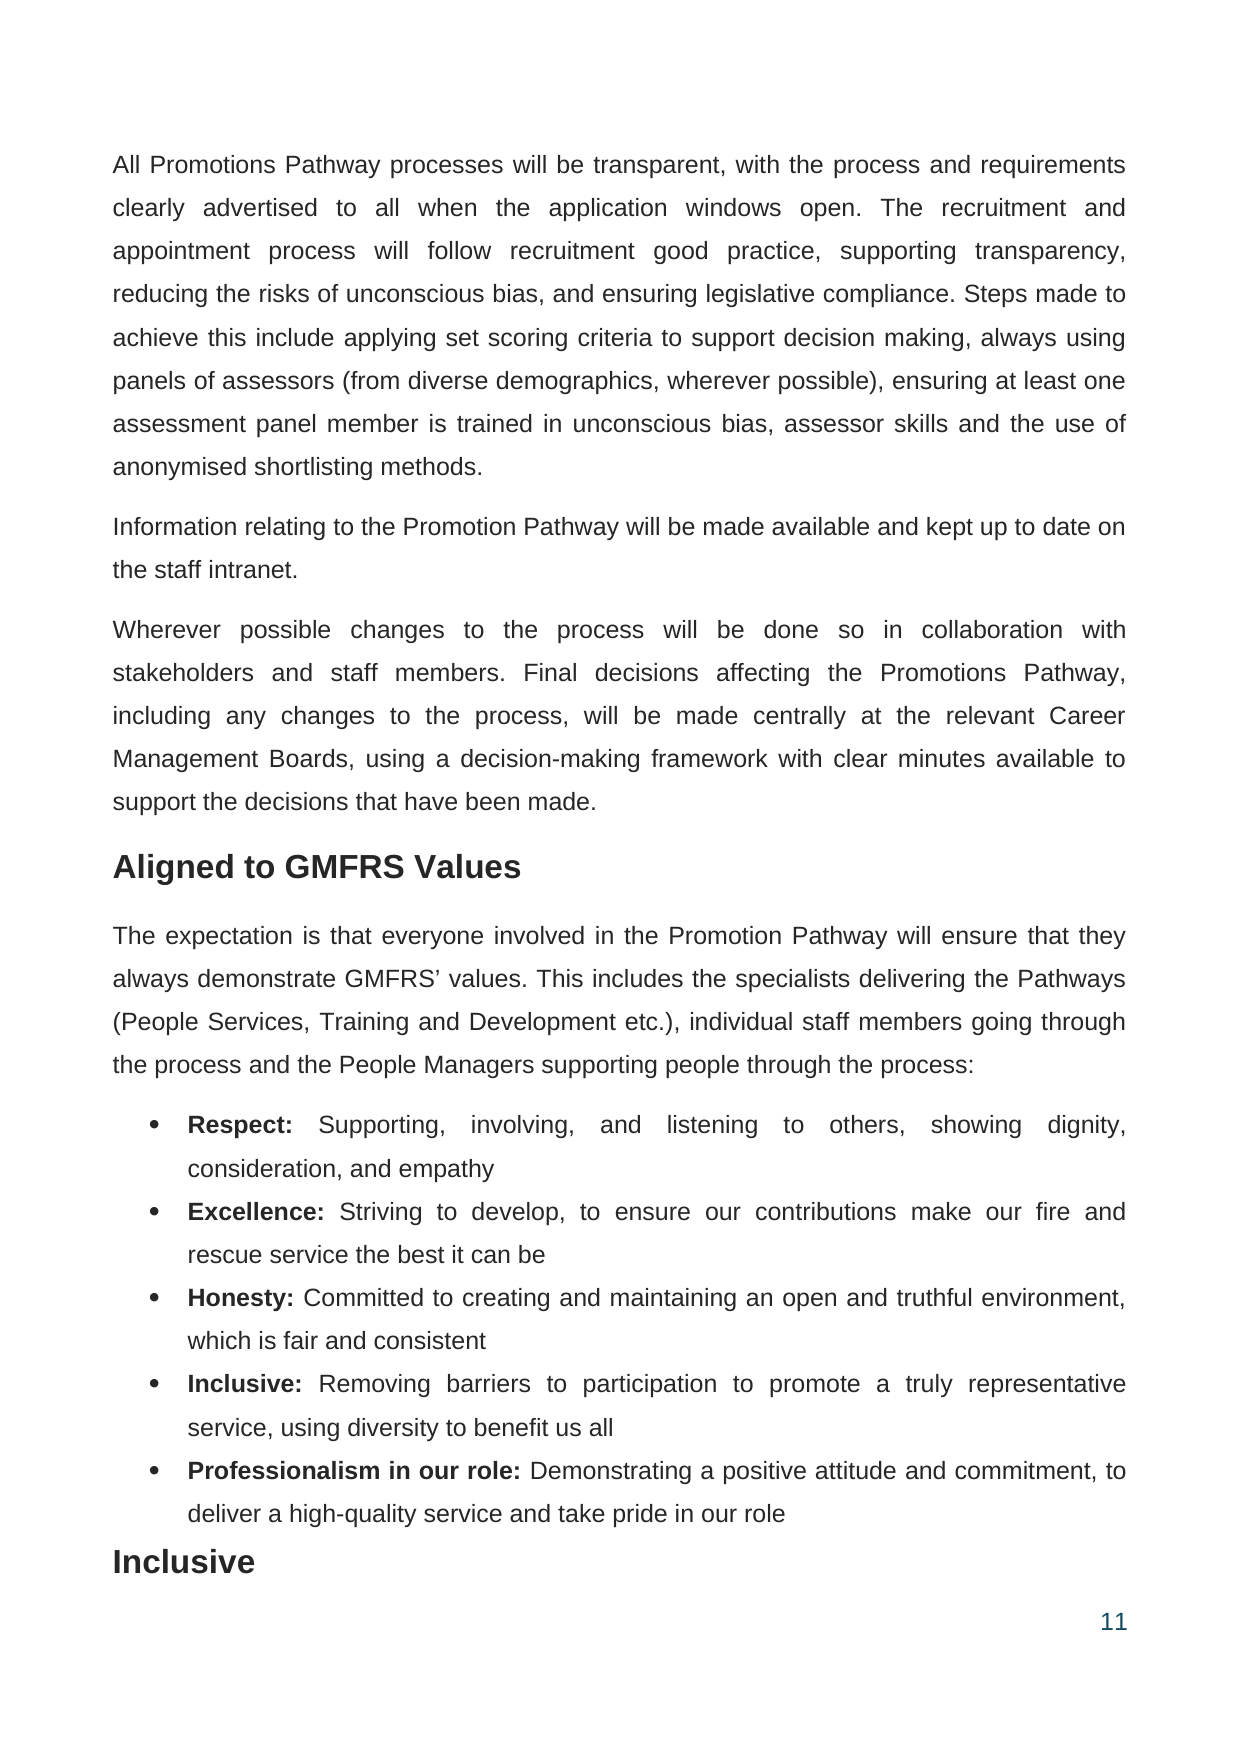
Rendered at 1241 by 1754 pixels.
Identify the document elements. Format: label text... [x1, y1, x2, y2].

text All Promotions Pathway processes will be transparent, with the process and requirements clearly advertised to all when the application windows open. The recruitment and appointment process will follow recruitment good practice, supporting transparency, reducing the risks of unconscious bias, and ensuring legislative compliance. Steps made to achieve this include applying set scoring criteria to support decision making, always using panels of assessors (from diverse demographics, wherever possible), ensuring at least one assessment panel member is trained in unconscious bias, assessor skills and the use of anonymised shortlisting methods. [112, 150, 1128, 481]
list Professionalism in our role: Demonstrating a positive attitude and commitment, to deliver a high-quality service and take pride in our role [150, 1456, 1128, 1528]
text Wherever possible changes to the process will be done so in collaboration with stakeholders and staff members. Final decisions affecting the Promotions Pathway, including any changes to the process, will be made centrally at the relevant Career Management Boards, using a decision-making framework with clear minutes available to support the decisions that have been made. [112, 614, 1128, 816]
list Honesty: Committed to creating and maintaining an open and truthful environment, which is fair and consistent [150, 1283, 1128, 1355]
list Respect: Supporting, involving, and listening to others, showing dignity, consideration, and empathy [150, 1110, 1128, 1182]
text The expectation is that everyone involved in the Promotion Pathway will ensure that they always demonstrate GMFRS’ values. This includes the specialists delivering the Pathways (People Services, Training and Development etc.), individual staff members going through the process and the People Managers supporting people through the process: [112, 921, 1128, 1079]
text Aligned to GMFRS Values [112, 847, 1128, 885]
text Information relating to the Promotion Pathway will be made available and kept up to date on the staff intranet. [112, 512, 1128, 583]
text Inclusive [112, 1542, 1128, 1581]
list Inclusive: Removing barriers to participation to promote a truly representative service, using diversity to benefit us all [150, 1369, 1128, 1441]
list Excellence: Striving to develop, to ensure our contributions make our fire and rescue service the best it can be [150, 1197, 1128, 1269]
